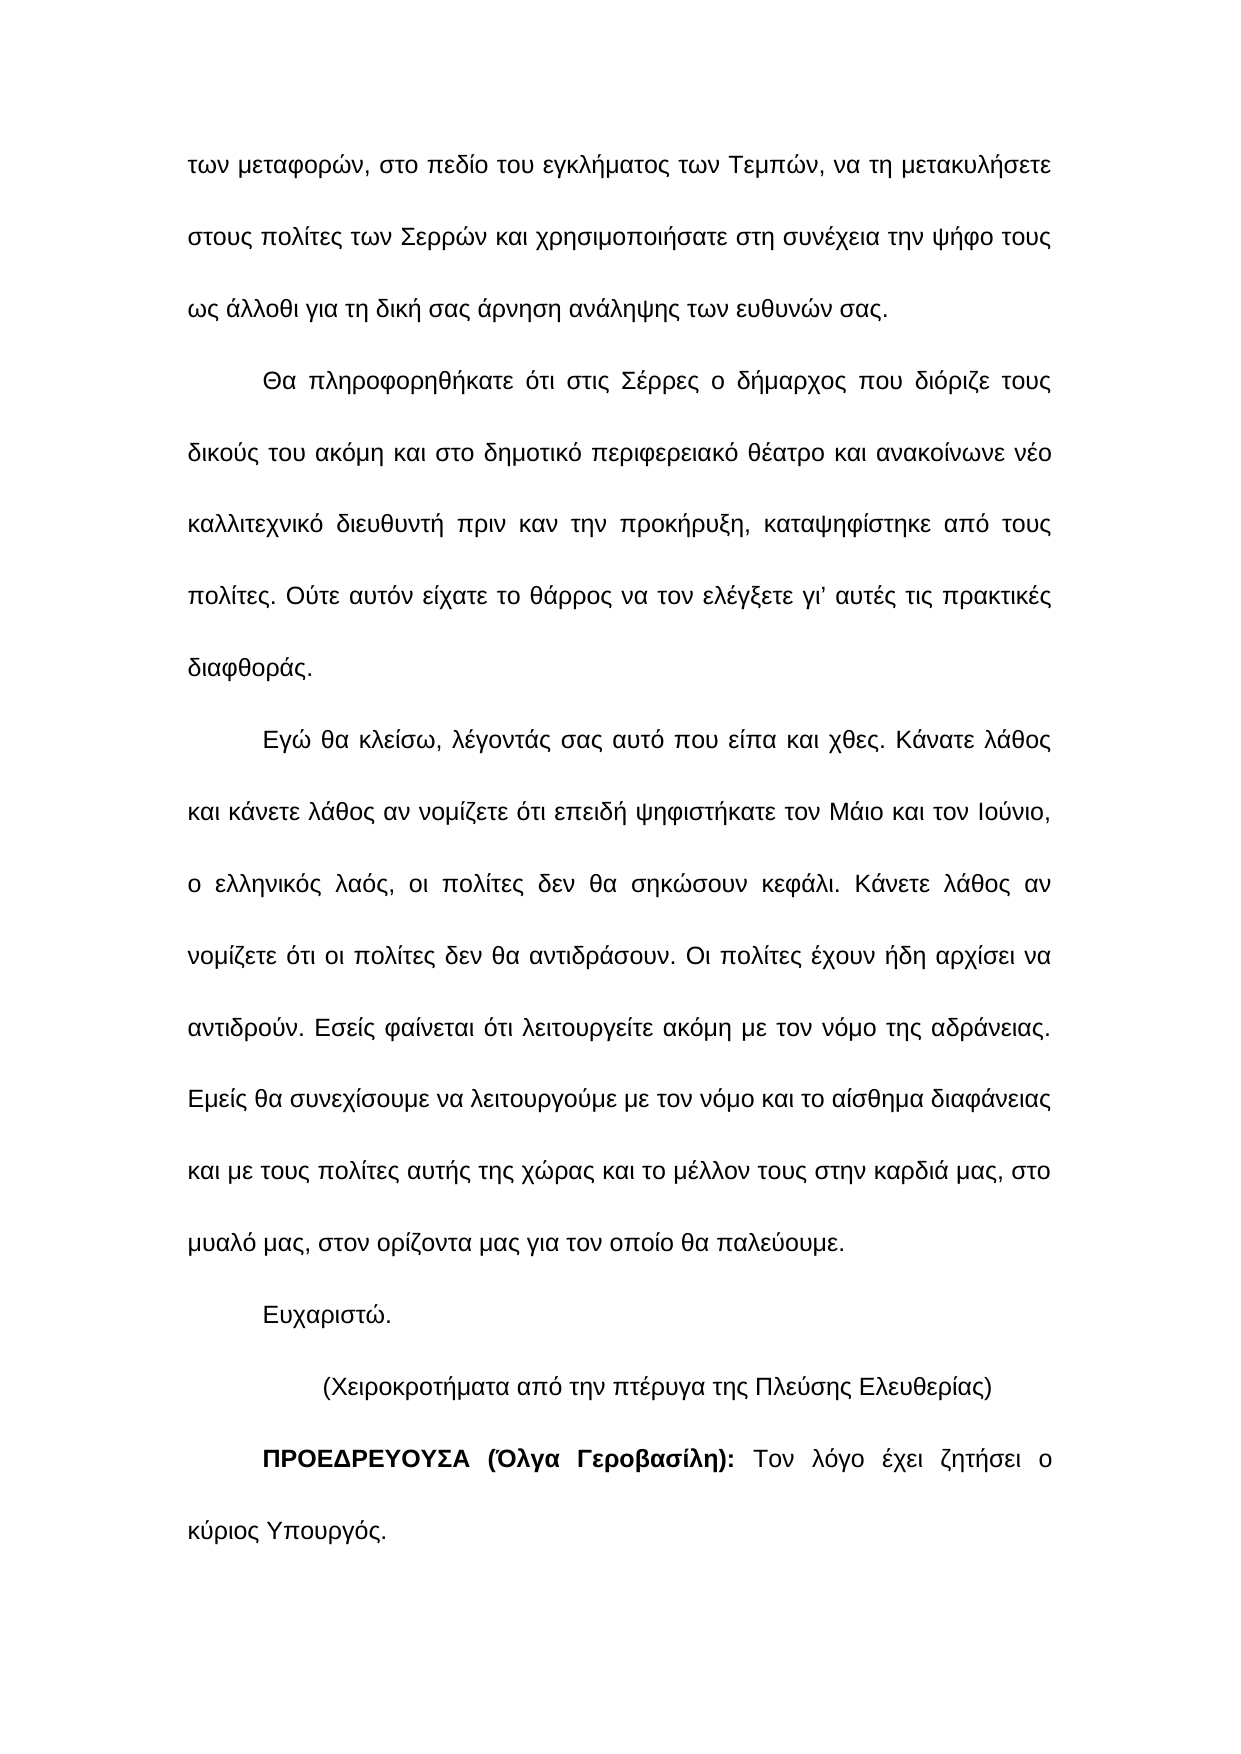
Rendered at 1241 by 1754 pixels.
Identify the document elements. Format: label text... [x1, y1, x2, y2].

text Θα πληροφορηθήκατε ότι στις Σέρρες ο δήμαρχος που διόριζε τους δικούς του ακόμη και στο δημοτικό περιφερειακό θέατρο και ανακοίνωνε νέο καλλιτεχνικό διευθυντή πριν καν την προκήρυξη, καταψηφίστηκε από τους πολίτες. Ούτε αυτόν είχατε το θάρρος να τον ελέγξετε γι’ αυτές τις πρακτικές διαφθοράς. [187, 366, 1053, 682]
text Ευχαριστώ. [187, 1300, 1053, 1329]
text (Χειροκροτήματα από την πτέρυγα της Πλεύσης Ελευθερίας) [187, 1372, 1053, 1401]
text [187, 150, 1053, 322]
text Εγώ θα κλείσω, λέγοντάς σας αυτό που είπα και χθες. Κάνατε λάθος και κάνετε λάθος αν νομίζετε ότι επειδή ψηφιστήκατε τον Μάιο και τον Ιούνιο, ο ελληνικός λαός, οι πολίτες δεν θα σηκώσουν κεφάλι. Κάνετε λάθος αν νομίζετε ότι οι πολίτες δεν θα αντιδράσουν. Οι πολίτες έχουν ήδη αρχίσει να αντιδρούν. Εσείς φαίνεται ότι λειτουργείτε ακόμη με τον νόμο της αδράνειας. Εμείς θα συνεχίσουμε να λειτουργούμε με τον νόμο και το αίσθημα διαφάνειας και με τους πολίτες αυτής της χώρας και το μέλλον τους στην καρδιά μας, στο μυαλό μας, στον ορίζοντα μας για τον οποίο θα παλεύουμε. [187, 725, 1053, 1257]
text ΠΡΟΕΔΡΕΥΟΥΣΑ (Όλγα Γεροβασίλη): Τον λόγο έχει ζητήσει ο κύριος Υπουργός. [187, 1444, 1053, 1544]
